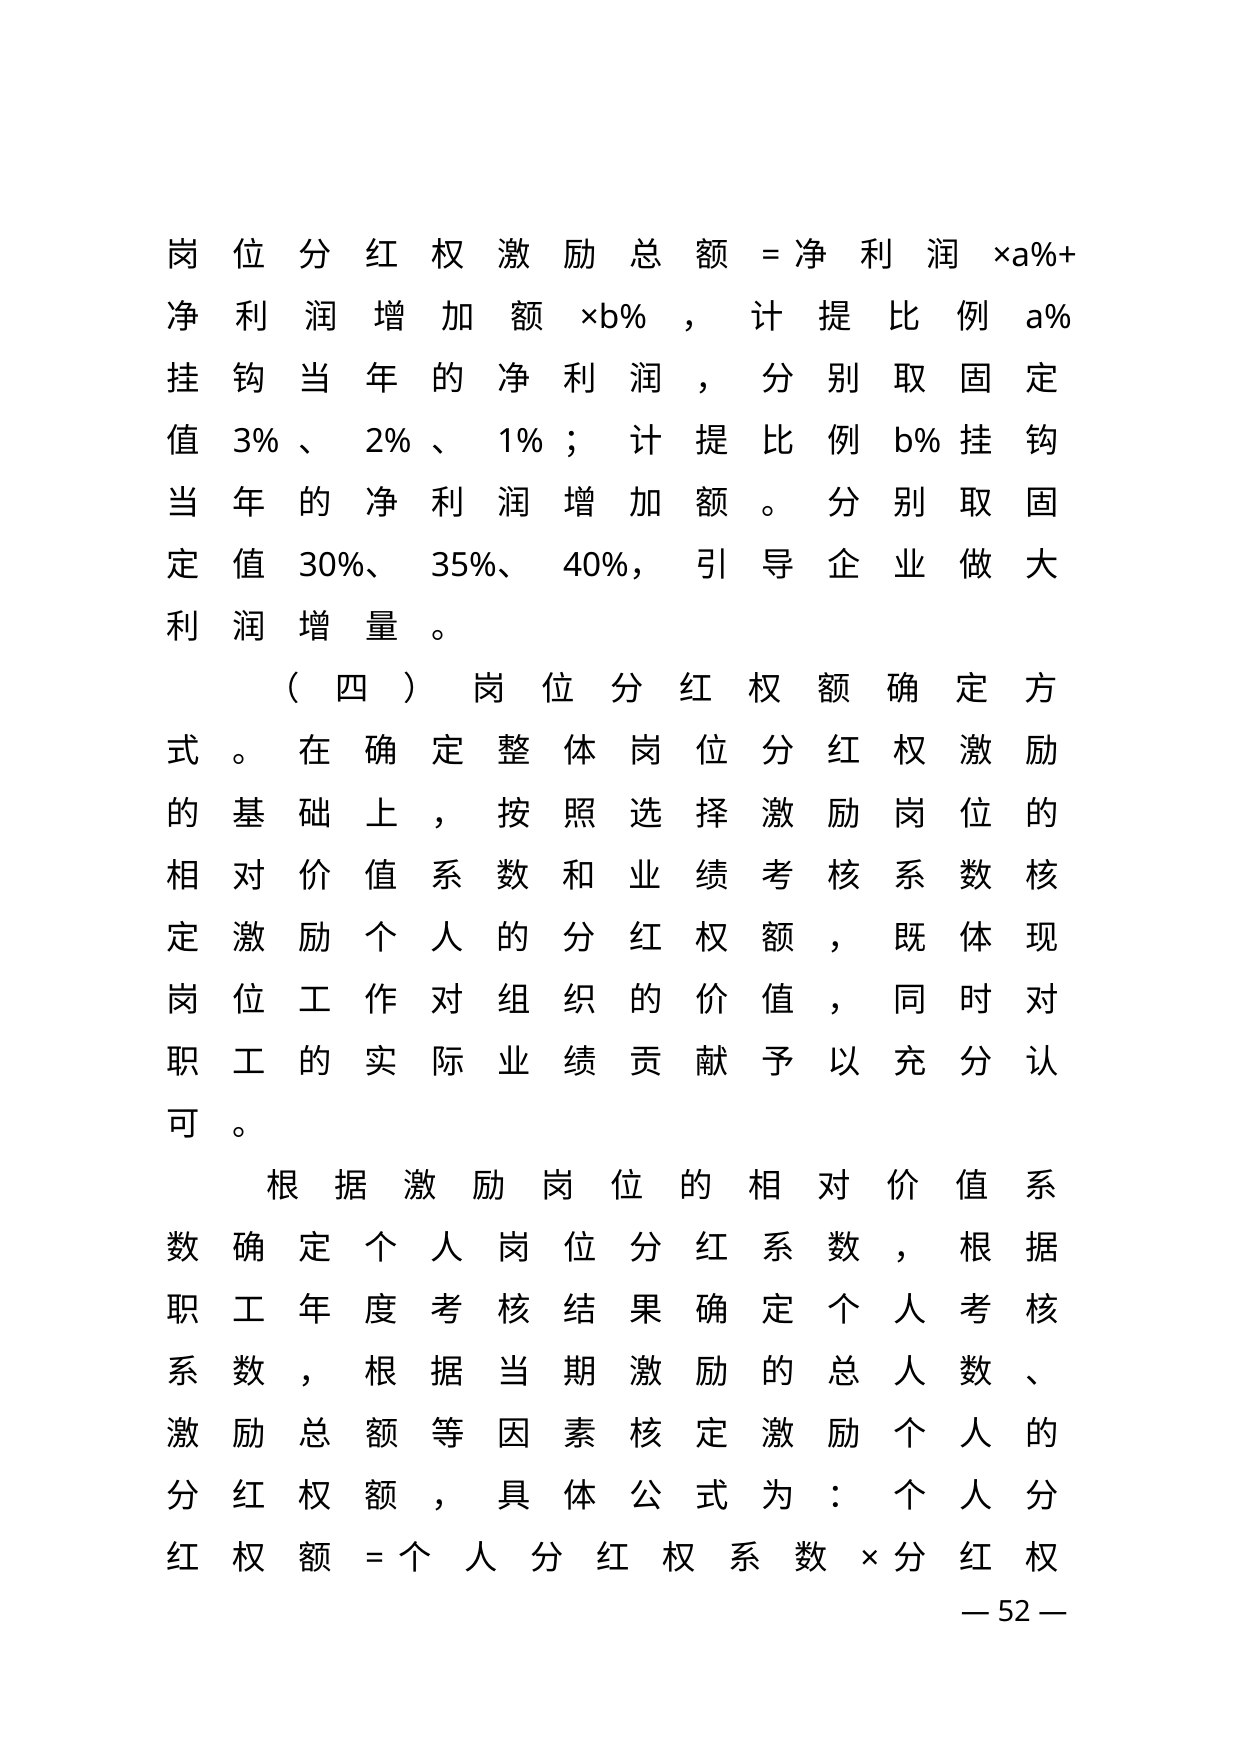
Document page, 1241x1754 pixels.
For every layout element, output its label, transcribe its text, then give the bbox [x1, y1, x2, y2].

text （四）岗位分红权额确定方式。在确定整体岗位分红权激励的基础上，按照选择激励岗位的相对价值系数和业绩考核系数核定激励个人的分红权额，既体现岗位工作对组织的价值，同时对职工的实际业绩贡献予以充分认可。 [167, 655, 1091, 1152]
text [167, 221, 1091, 655]
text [167, 1152, 1091, 1586]
